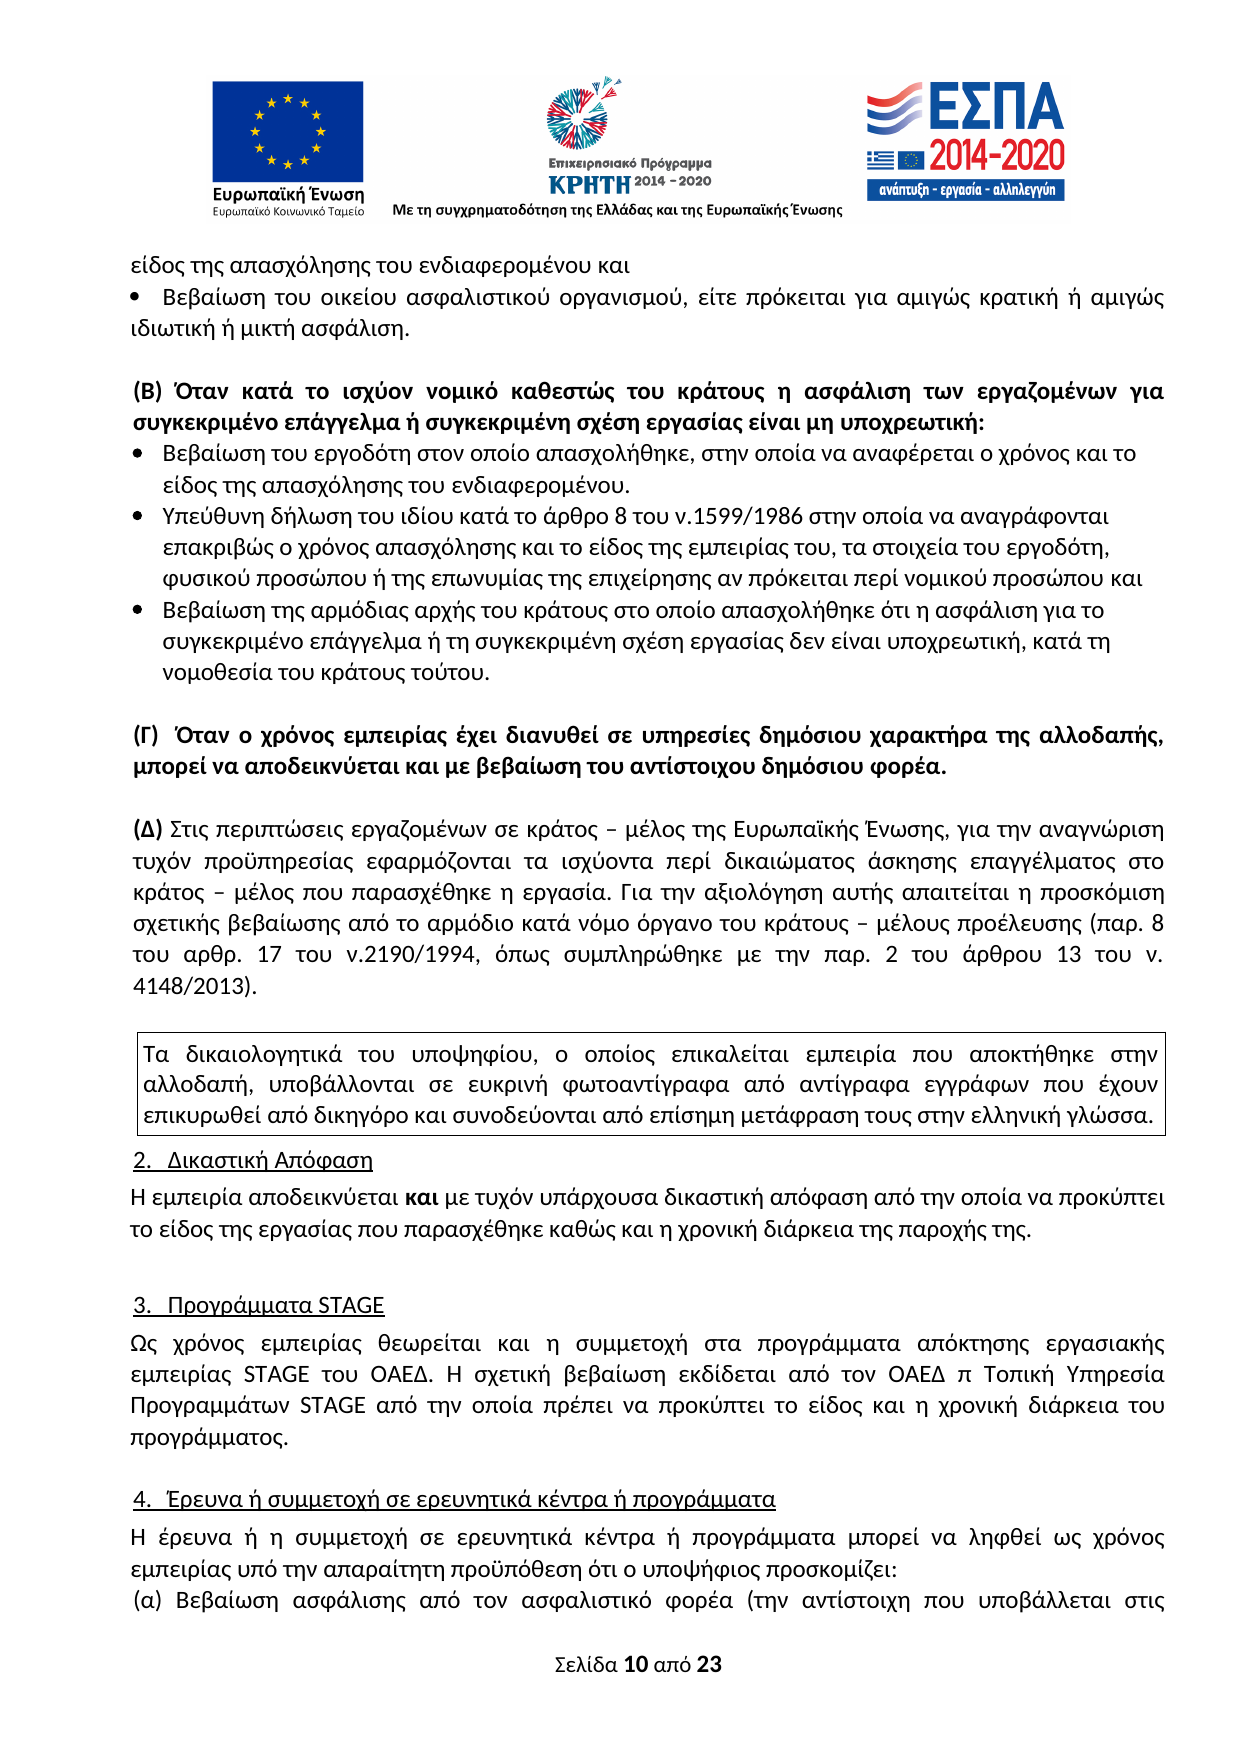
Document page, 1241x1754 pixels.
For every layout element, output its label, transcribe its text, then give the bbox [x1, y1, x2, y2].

list Βεβαίωση του οικείου ασφαλιστικού οργανισμού, είτε πρόκειται για αμιγώς κρατική ή αμιγώς ιδιωτική ή μικτή ασφάλιση. [130, 280, 1166, 343]
list Βεβαίωση του εργοδότη στον οποίο απασχολήθηκε, στην οποία να αναφέρεται ο χρόνος και το είδος της απασχόλησης του ενδιαφερομένου. [133, 437, 1166, 499]
text (α) Βεβαίωση ασφάλισης από τον ασφαλιστικό φορέα (την αντίστοιχη που υποβάλλεται στις προκηρύξεις ΑΣΕΠ). [133, 1583, 1166, 1614]
list Βεβαίωση της αρμόδιας αρχής του κράτους στο οποίο απασχολήθηκε ότι η ασφάλιση για το συγκεκριμένο επάγγελμα ή τη συγκεκριμένη σχέση εργασίας δεν είναι υποχρεωτική, κατά τη νομοθεσία του κράτους τούτου. [133, 593, 1166, 687]
picture [205, 75, 1071, 224]
subtitle Δικαστική Απόφαση [133, 1143, 1166, 1175]
text Η έρευνα ή η συμμετοχή σε ερευνητικά κέντρα ή προγράμματα μπορεί να ληφθεί ως χρόνος εμπειρίας υπό την απαραίτητη προϋπόθεση ότι ο υποψήφιος προσκομίζει: [130, 1521, 1166, 1583]
list Βεβαίωση του εργοδότη στον οποίο απασχολήθηκε, στην οποία να αναφέρεται ο χρόνος και το είδος της απασχόλησης του ενδιαφερομένου και [130, 249, 1166, 280]
text Η εμπειρία αποδεικνύεται και με τυχόν υπάρχουσα δικαστική απόφαση από την οποία να προκύπτει το είδος της εργασίας που παρασχέθηκε καθώς και η χρονική διάρκεια της παροχής της. [130, 1181, 1166, 1243]
text Ως χρόνος εμπειρίας θεωρείται και η συμμετοχή στα προγράμματα απόκτησης εργασιακής εμπειρίας STAGE του ΟΑΕΔ. Η σχετική βεβαίωση εκδίδεται από τον ΟΑΕΔ π Τοπική Υπηρεσία Προγραμμάτων STAGE από την οποία πρέπει να προκύπτει το είδος και η χρονική διάρκεια του προγράμματος. [130, 1326, 1166, 1451]
text (Δ) Στις περιπτώσεις εργαζομένων σε κράτος – μέλος της Ευρωπαϊκής Ένωσης, για την αναγνώριση τυχόν προϋπηρεσίας εφαρμόζονται τα ισχύοντα περί δικαιώματος άσκησης επαγγέλματος στο κράτος – μέλος που παρασχέθηκε η εργασία. Για την αξιολόγηση αυτής απαιτείται η προσκόμιση σχετικής βεβαίωσης από το αρμόδιο κατά νόμο όργανο του κράτους – μέλους προέλευσης (παρ. 8 του αρθρ. 17 του ν.2190/1994, όπως συμπληρώθηκε με την παρ. 2 του άρθρου 13 του ν. 4148/2013). [133, 813, 1166, 1000]
subtitle Προγράμματα STAGE [133, 1289, 1166, 1320]
subtitle (Β) Όταν κατά το ισχύον νομικό καθεστώς του κράτους η ασφάλιση των εργαζομένων για συγκεκριμένο επάγγελμα ή συγκεκριμένη σχέση εργασίας είναι μη υποχρεωτική: [133, 374, 1166, 437]
subtitle Έρευνα ή συμμετοχή σε ερευνητικά κέντρα ή προγράμματα [133, 1483, 1166, 1514]
subtitle (Γ) Όταν ο χρόνος εμπειρίας έχει διανυθεί σε υπηρεσίες δημόσιου χαρακτήρα της αλλοδαπής, μπορεί να αποδεικνύεται και με βεβαίωση του αντίστοιχου δημόσιου φορέα. [133, 718, 1166, 781]
list Υπεύθυνη δήλωση του ιδίου κατά το άρθρο 8 του ν.1599/1986 στην οποία να αναγράφονται επακριβώς ο χρόνος απασχόλησης και το είδος της εμπειρίας του, τα στοιχεία του εργοδότη, φυσικού προσώπου ή της επωνυμίας της επιχείρησης αν πρόκειται περί νομικού προσώπου και [133, 499, 1166, 593]
